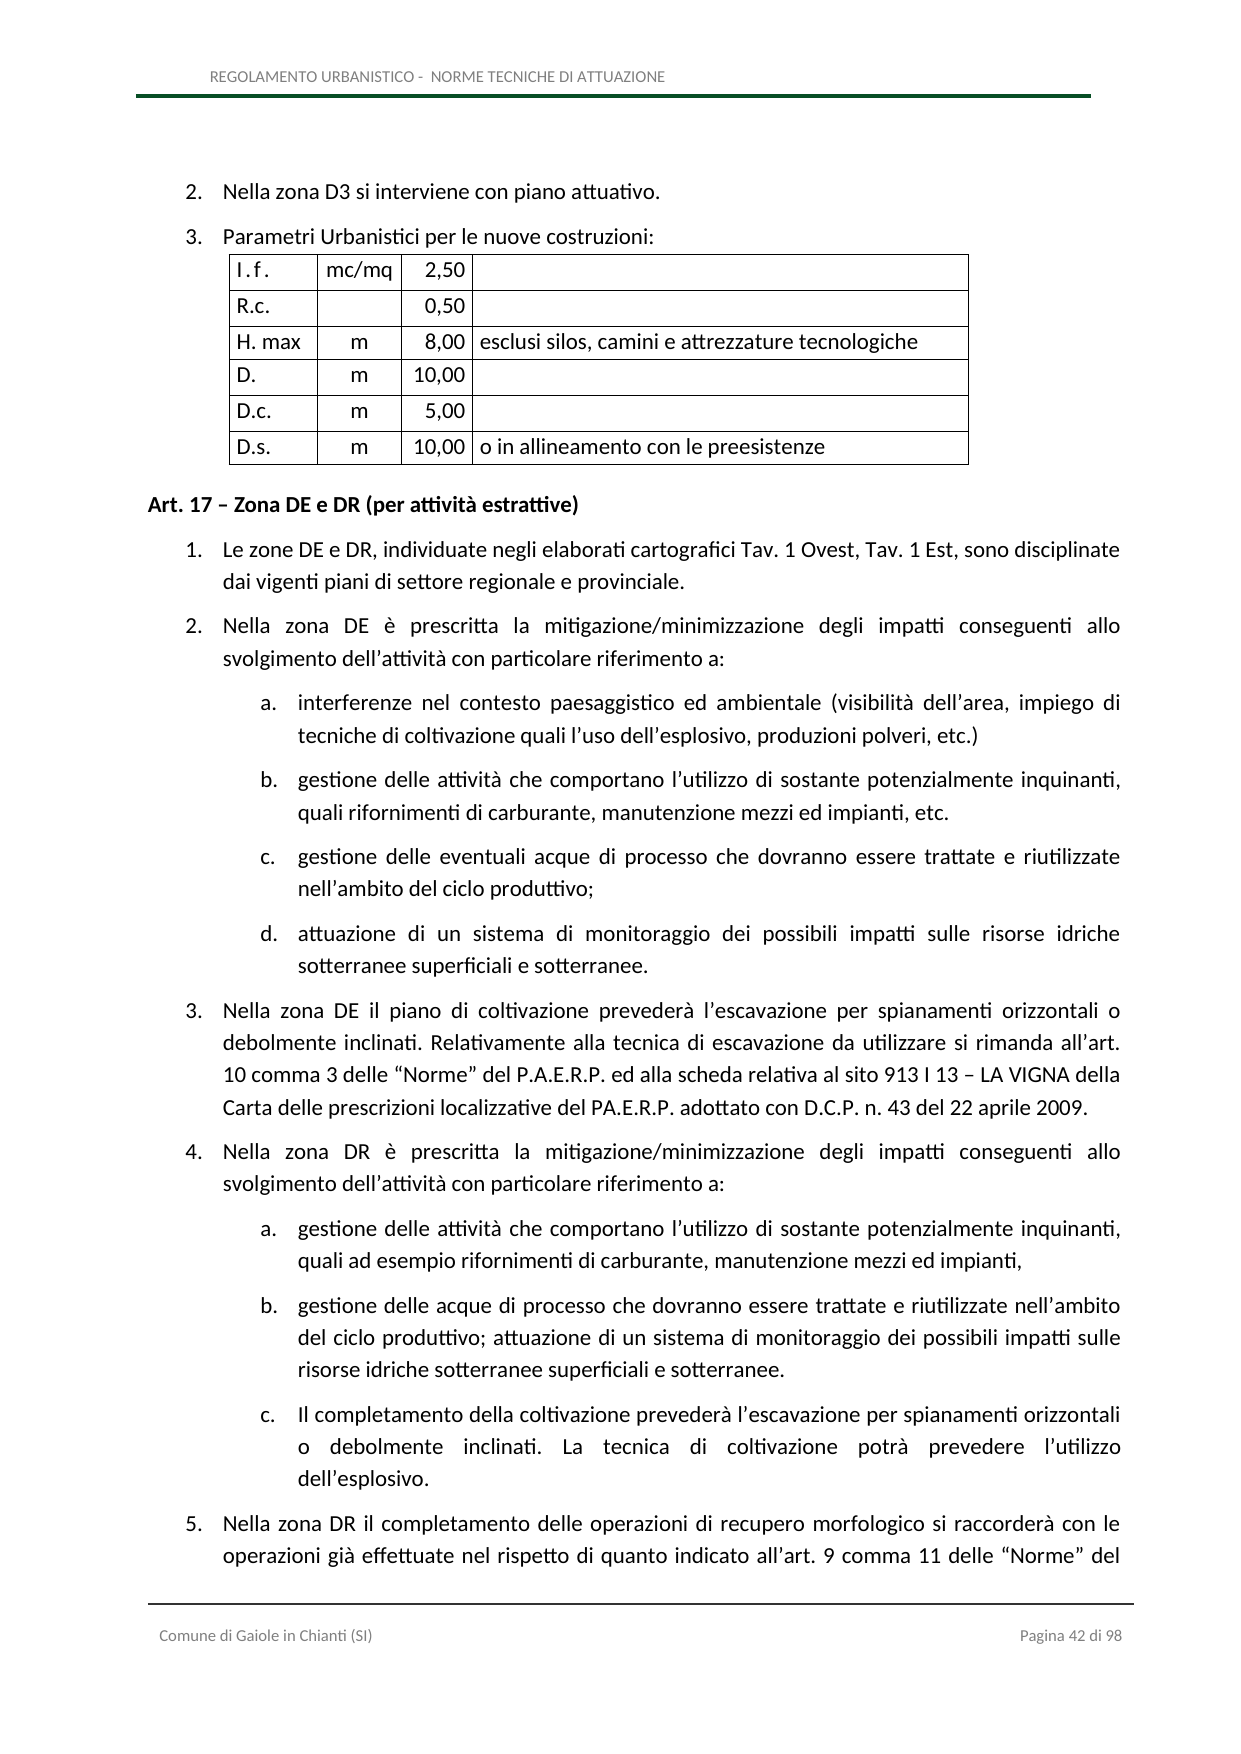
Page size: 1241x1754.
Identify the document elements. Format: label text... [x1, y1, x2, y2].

table_cell R.c. [230, 291, 317, 326]
table_header 2,50 [402, 255, 472, 290]
table_cell 5,00 [402, 396, 472, 431]
table_cell [473, 291, 968, 326]
list Il completamento della coltivazione prevederà l’escavazione per spianamenti orizzontali o debolmente inclinati. La tecnica di coltivazione potrà prevedere l’utilizzo dell’esplosivo. [260, 1400, 1122, 1492]
table_cell D.c. [230, 396, 317, 431]
list gestione delle acque di processo che dovranno essere trattate e riutilizzate nell’ambito del ciclo produttivo; attuazione di un sistema di monitoraggio dei possibili impatti sulle risorse idriche sotterranee superficiali e sotterranee. [260, 1291, 1122, 1383]
table_header I.f. [230, 255, 317, 290]
table_cell 8,00 [402, 327, 472, 359]
list interferenze nel contesto paesaggistico ed ambientale (visibilità dell’area, impiego di tecniche di coltivazione quali l’uso dell’esplosivo, produzioni polveri, etc.) [260, 688, 1122, 749]
table_cell o in allineamento con le preesistenze [473, 432, 968, 464]
table_cell m [318, 327, 401, 359]
table_cell m [318, 432, 401, 464]
table_cell D.s. [230, 432, 317, 464]
table_cell D. [230, 360, 317, 395]
table_cell 10,00 [402, 432, 472, 464]
list gestione delle attività che comportano l’utilizzo di sostante potenzialmente inquinanti, quali rifornimenti di carburante, manutenzione mezzi ed impianti, etc. [260, 765, 1122, 826]
table_cell m [318, 360, 401, 395]
list Le zone DE e DR, individuate negli elaborati cartografici Tav. 1 Ovest, Tav. 1 Est, sono disciplinate dai vigenti piani di settore regionale e provinciale. [185, 535, 1122, 595]
list gestione delle eventuali acque di processo che dovranno essere trattate e riutilizzate nell’ambito del ciclo produttivo; [260, 842, 1122, 902]
list Nella zona D3 si interviene con piano attuativo. [185, 177, 1122, 205]
table_cell 10,00 [402, 360, 472, 395]
table_cell esclusi silos, camini e attrezzature tecnologiche [473, 327, 968, 359]
table_cell [473, 360, 968, 395]
list Nella zona DR è prescritta la mitigazione/minimizzazione degli impatti conseguenti allo svolgimento dell’attività con particolare riferimento a: [185, 1137, 1122, 1197]
list Nella zona DE il piano di coltivazione prevederà l’escavazione per spianamenti orizzontali o debolmente inclinati. Relativamente alla tecnica di escavazione da utilizzare si rimanda all’art. 10 comma 3 delle “Norme” del P.A.E.R.P. ed alla scheda relativa al sito 913 I 13 – LA VIGNA della Carta delle prescrizioni localizzative del PA.E.R.P. adottato con D.C.P. n. 43 del 22 aprile 2009. [185, 996, 1122, 1121]
list Nella zona DE è prescritta la mitigazione/minimizzazione degli impatti conseguenti allo svolgimento dell’attività con particolare riferimento a: [185, 612, 1122, 672]
table_cell [318, 291, 401, 326]
table_cell H. max [230, 327, 317, 359]
list gestione delle attività che comportano l’utilizzo di sostante potenzialmente inquinanti, quali ad esempio rifornimenti di carburante, manutenzione mezzi ed impianti, [260, 1214, 1122, 1274]
table_cell m [318, 396, 401, 431]
text Art. 17 – Zona DE e DR (per attività estrattive) [148, 490, 1122, 518]
table_cell [473, 396, 968, 431]
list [185, 1509, 1122, 1569]
list Parametri Urbanistici per le nuove costruzioni: [185, 222, 1122, 250]
list attuazione di un sistema di monitoraggio dei possibili impatti sulle risorse idriche sotterranee superficiali e sotterranee. [260, 919, 1122, 979]
table_header [473, 255, 968, 290]
table_cell 0,50 [402, 291, 472, 326]
table_header mc/mq [318, 255, 401, 290]
